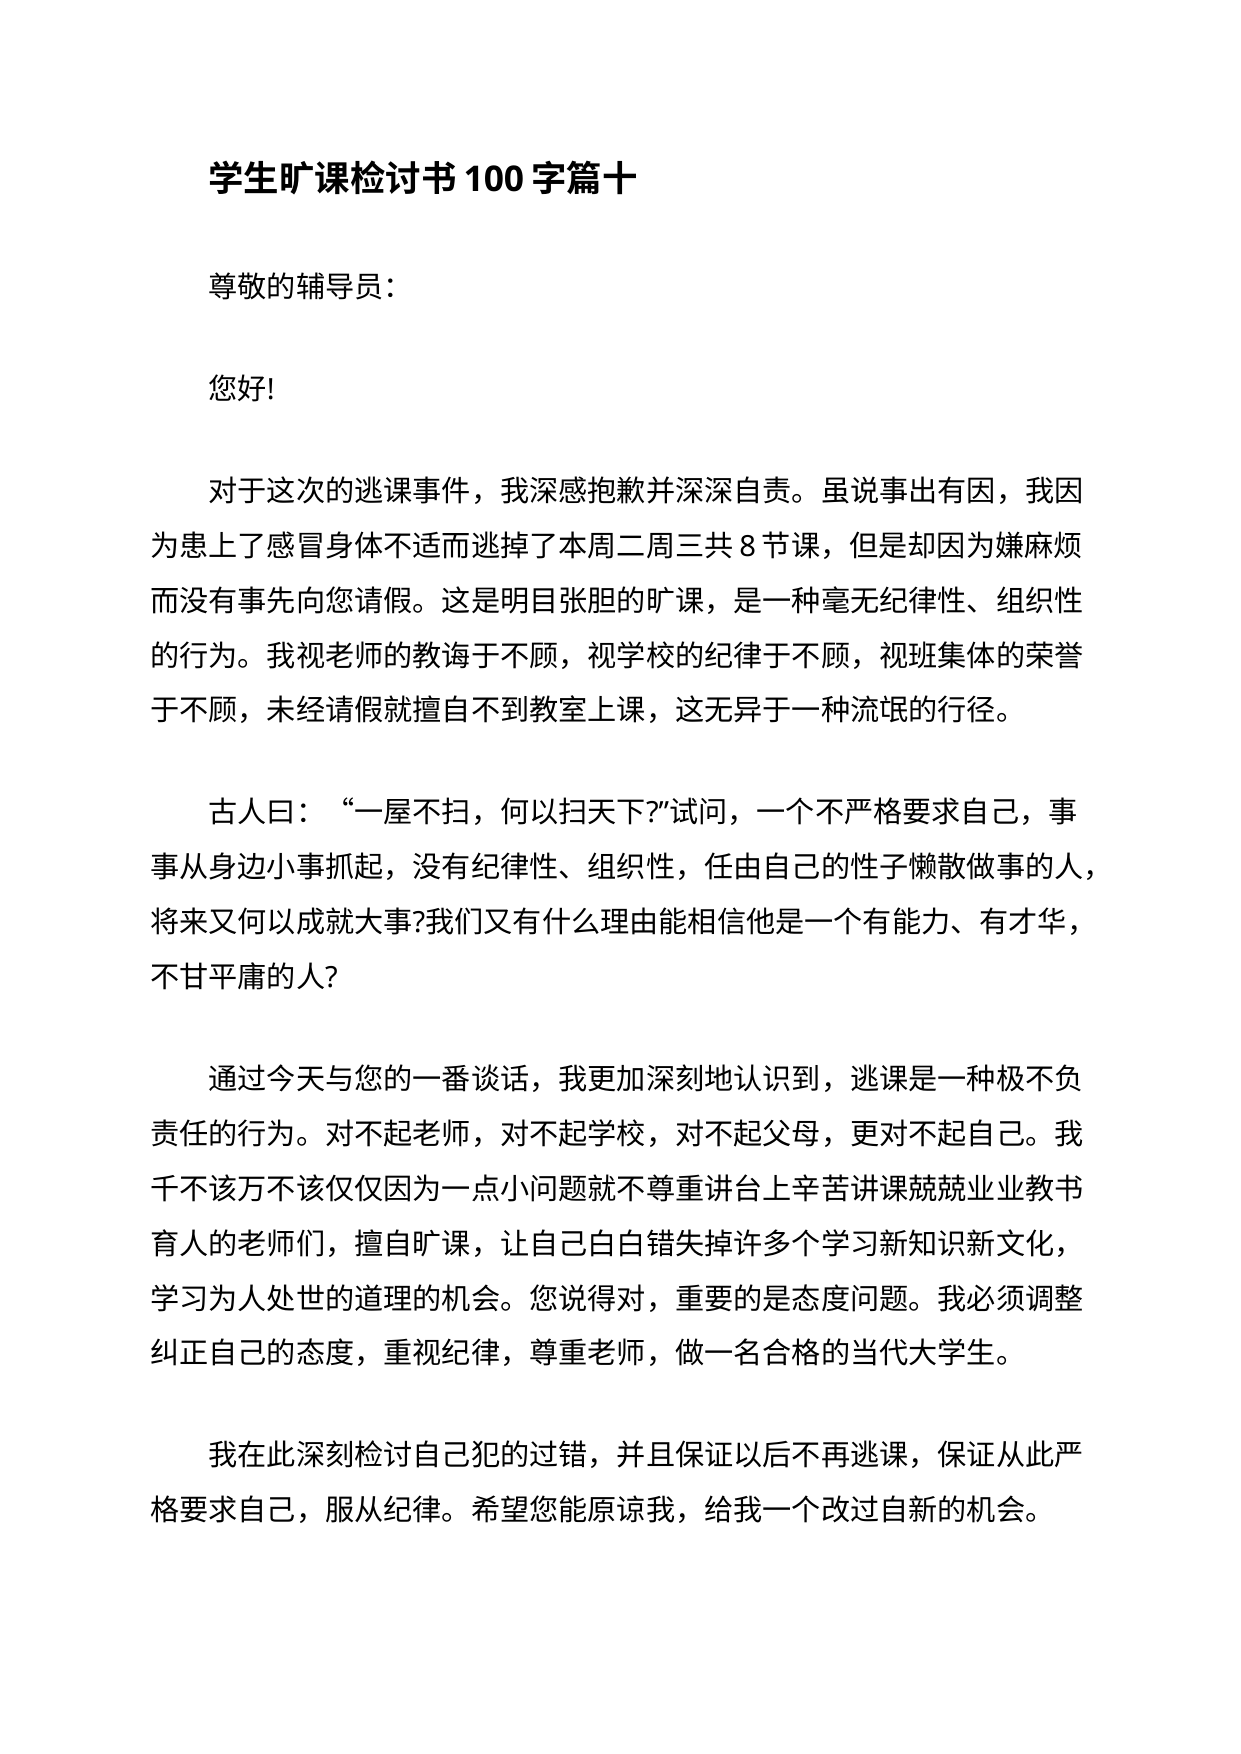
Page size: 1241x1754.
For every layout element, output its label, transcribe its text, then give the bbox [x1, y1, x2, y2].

text 我在此深刻检讨自己犯的过错，并且保证以后不再逃课，保证从此严格要求自己，服从纪律。希望您能原谅我，给我一个改过自新的机会。 [150, 1432, 1090, 1529]
text 古人曰：“一屋不扫，何以扫天下?”试问，一个不严格要求自己，事事从身边小事抓起，没有纪律性、组织性，任由自己的性子懒散做事的人，将来又何以成就大事?我们又有什么理由能相信他是一个有能力、有才华，不甘平庸的人? [150, 789, 1090, 996]
text 对于这次的逃课事件，我深感抱歉并深深自责。虽说事出有因，我因为患上了感冒身体不适而逃掉了本周二周三共8节课，但是却因为嫌麻烦而没有事先向您请假。这是明目张胆的旷课，是一种毫无纪律性、组织性的行为。我视老师的教诲于不顾，视学校的纪律于不顾，视班集体的荣誉于不顾，未经请假就擅自不到教室上课，这无异于一种流氓的行径。 [150, 467, 1090, 729]
text 尊敬的辅导员： [150, 263, 1090, 306]
text 学生旷课检讨书100字篇十 [150, 150, 1090, 201]
text 您好! [150, 365, 1090, 408]
text 通过今天与您的一番谈话，我更加深刻地认识到，逃课是一种极不负责任的行为。对不起老师，对不起学校，对不起父母，更对不起自己。我千不该万不该仅仅因为一点小问题就不尊重讲台上辛苦讲课兢兢业业教书育人的老师们，擅自旷课，让自己白白错失掉许多个学习新知识新文化，学习为人处世的道理的机会。您说得对，重要的是态度问题。我必须调整纠正自己的态度，重视纪律，尊重老师，做一名合格的当代大学生。 [150, 1056, 1090, 1372]
